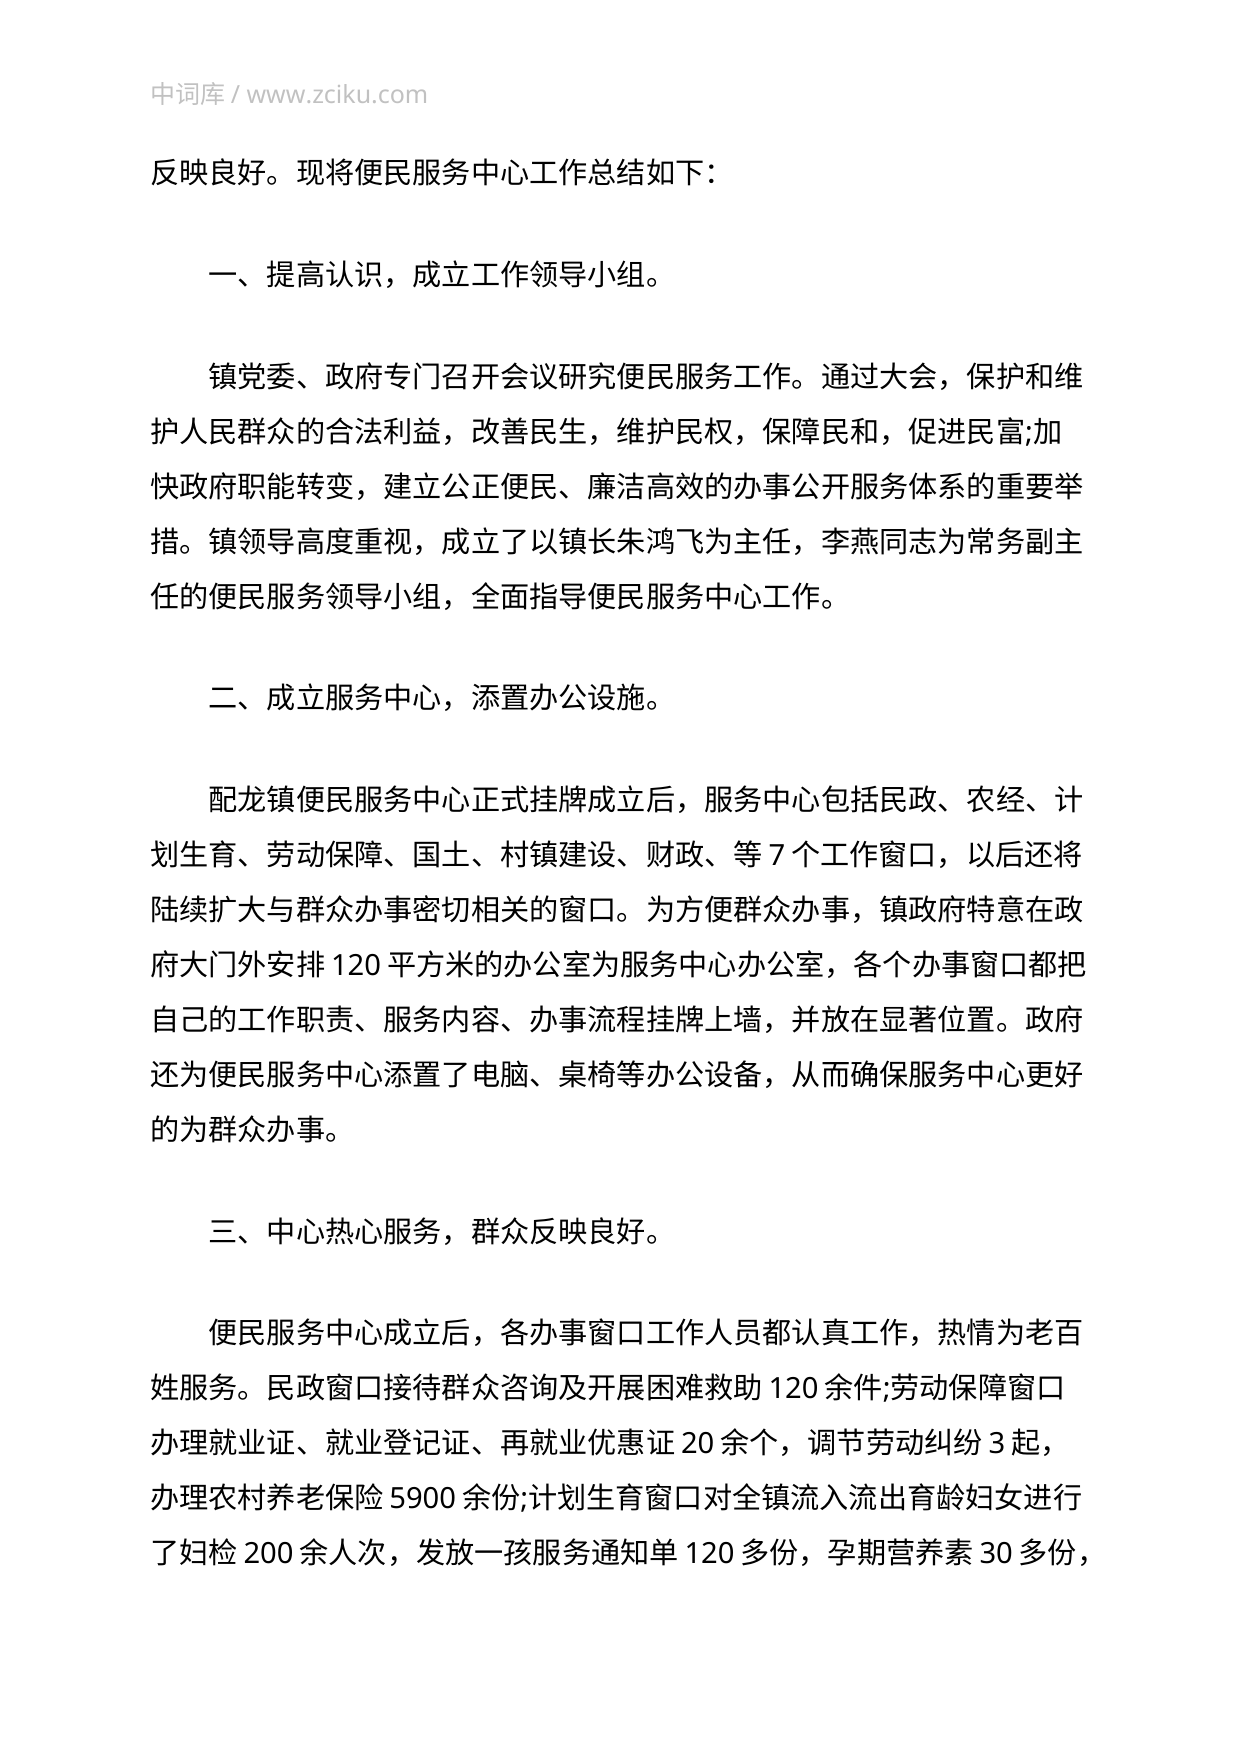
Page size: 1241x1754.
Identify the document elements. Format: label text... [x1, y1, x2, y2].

text 一、提高认识，成立工作领导小组。 [150, 252, 1090, 294]
text 二、成立服务中心，添置办公设施。 [150, 675, 1090, 717]
text 配龙镇便民服务中心正式挂牌成立后，服务中心包括民政、农经、计划生育、劳动保障、国土、村镇建设、财政、等7个工作窗口，以后还将陆续扩大与群众办事密切相关的窗口。为方便群众办事，镇政府特意在政府大门外安排120平方米的办公室为服务中心办公室，各个办事窗口都把自己的工作职责、服务内容、办事流程挂牌上墙，并放在显著位置。政府还为便民服务中心添置了电脑、桌椅等办公设备，从而确保服务中心更好的为群众办事。 [150, 777, 1090, 1149]
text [150, 150, 1090, 192]
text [150, 1310, 1090, 1572]
text 镇党委、政府专门召开会议研究便民服务工作。通过大会，保护和维护人民群众的合法利益，改善民生，维护民权，保障民和，促进民富;加快政府职能转变，建立公正便民、廉洁高效的办事公开服务体系的重要举措。镇领导高度重视，成立了以镇长朱鸿飞为主任，李燕同志为常务副主任的便民服务领导小组，全面指导便民服务中心工作。 [150, 353, 1090, 616]
text 三、中心热心服务，群众反映良好。 [150, 1208, 1090, 1250]
